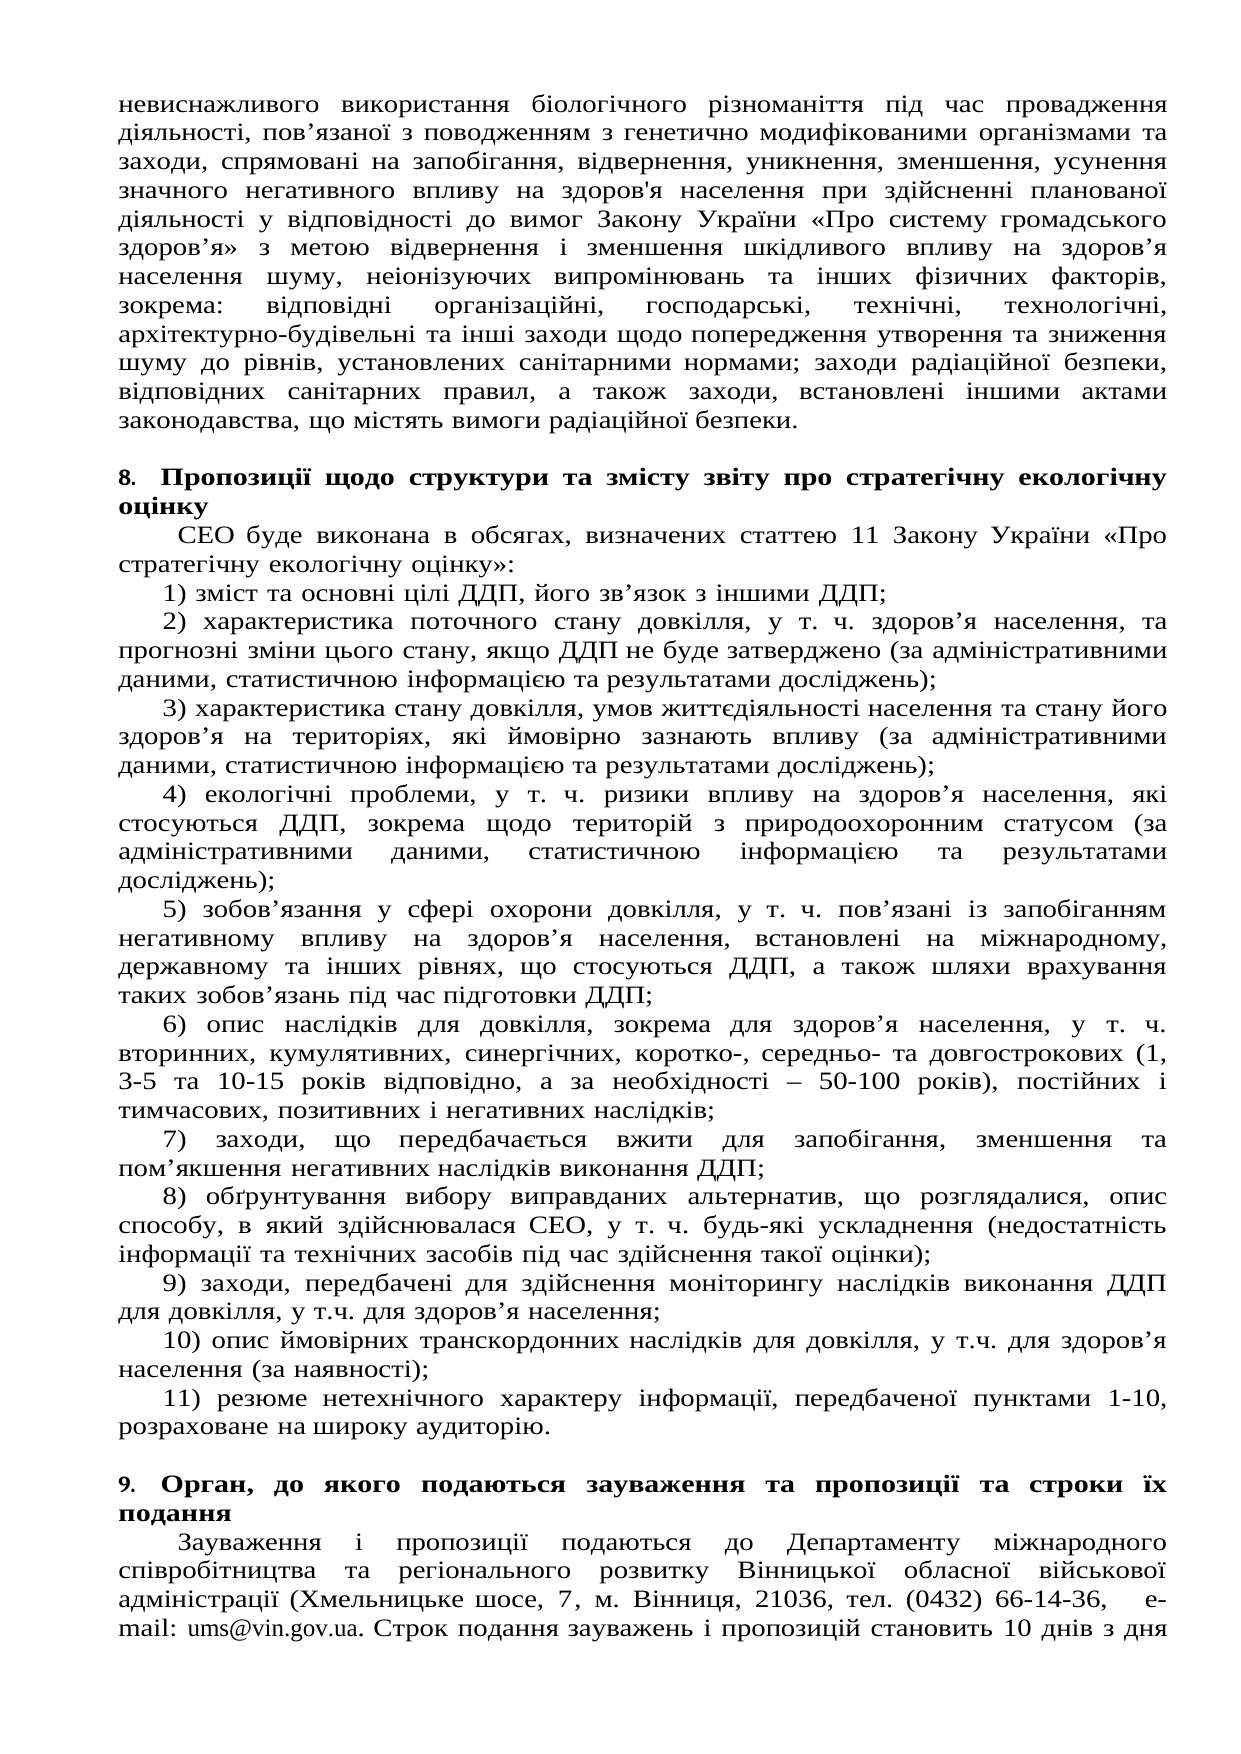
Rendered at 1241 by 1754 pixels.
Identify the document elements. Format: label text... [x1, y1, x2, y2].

text 11) резюме нетехнічного характеру інформації, передбаченої пунктами 1-10, розраховане на широку аудиторію. [118, 1383, 1167, 1440]
text 6) опис наслідків для довкілля, зокрема для здоров’я населення, у т. ч. вторинних, кумулятивних, синергічних, коротко-, середньо- та довгострокових (1, 3-5 та 10-15 років відповідно, а за необхідності – 50-100 років), постійних і тимчасових, позитивних і негативних наслідків; [118, 1009, 1167, 1124]
text 3) характеристика стану довкілля, умов життєдіяльності населення та стану його здоров’я на територіях, які ймовірно зазнають впливу (за адміністративними даними, статистичною інформацією та результатами досліджень); [118, 693, 1167, 779]
text 5) зобов’язання у сфері охорони довкілля, у т. ч. пов’язані із запобіганням негативному впливу на здоров’я населення, встановлені на міжнародному, державному та інших рівнях, що стосуються ДДП, а також шляхи врахування таких зобов’язань під час підготовки ДДП; [118, 894, 1167, 1009]
text СЕО буде виконана в обсягах, визначених статтею 11 Закону України «Про стратегічну екологічну оцінку»: [118, 520, 1167, 578]
text 1) зміст та основні цілі ДДП, його зв’язок з іншими ДДП; [118, 578, 1167, 606]
text 7) заходи, що передбачається вжити для запобігання, зменшення та пом’якшення негативних наслідків виконання ДДП; [118, 1124, 1167, 1181]
subtitle Орган, до якого подаються зауваження та пропозиції та строки їх подання [118, 1469, 1167, 1527]
text 4) екологічні проблеми, у т. ч. ризики впливу на здоров’я населення, які стосуються ДДП, зокрема щодо територій з природоохоронним статусом (за адміністративними даними, статистичною інформацією та результатами досліджень); [118, 779, 1167, 894]
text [118, 89, 1167, 434]
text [118, 1527, 1167, 1642]
text 10) опис ймовірних транскордонних наслідків для довкілля, у т.ч. для здоров’я населення (за наявності); [118, 1325, 1167, 1383]
text 9) заходи, передбачені для здійснення моніторингу наслідків виконання ДДП для довкілля, у т.ч. для здоров’я населення; [118, 1268, 1167, 1325]
subtitle Пропозиції щодо структури та змісту звіту про стратегічну екологічну оцінку [118, 462, 1167, 520]
text 2) характеристика поточного стану довкілля, у т. ч. здоров’я населення, та прогнозні зміни цього стану, якщо ДДП не буде затверджено (за адміністративними даними, статистичною інформацією та результатами досліджень); [118, 606, 1167, 693]
text 8) обґрунтування вибору виправданих альтернатив, що розглядалися, опис способу, в який здійснювалася СЕО, у т. ч. будь-які ускладнення (недостатність інформації та технічних засобів під час здійснення такої оцінки); [118, 1181, 1167, 1268]
